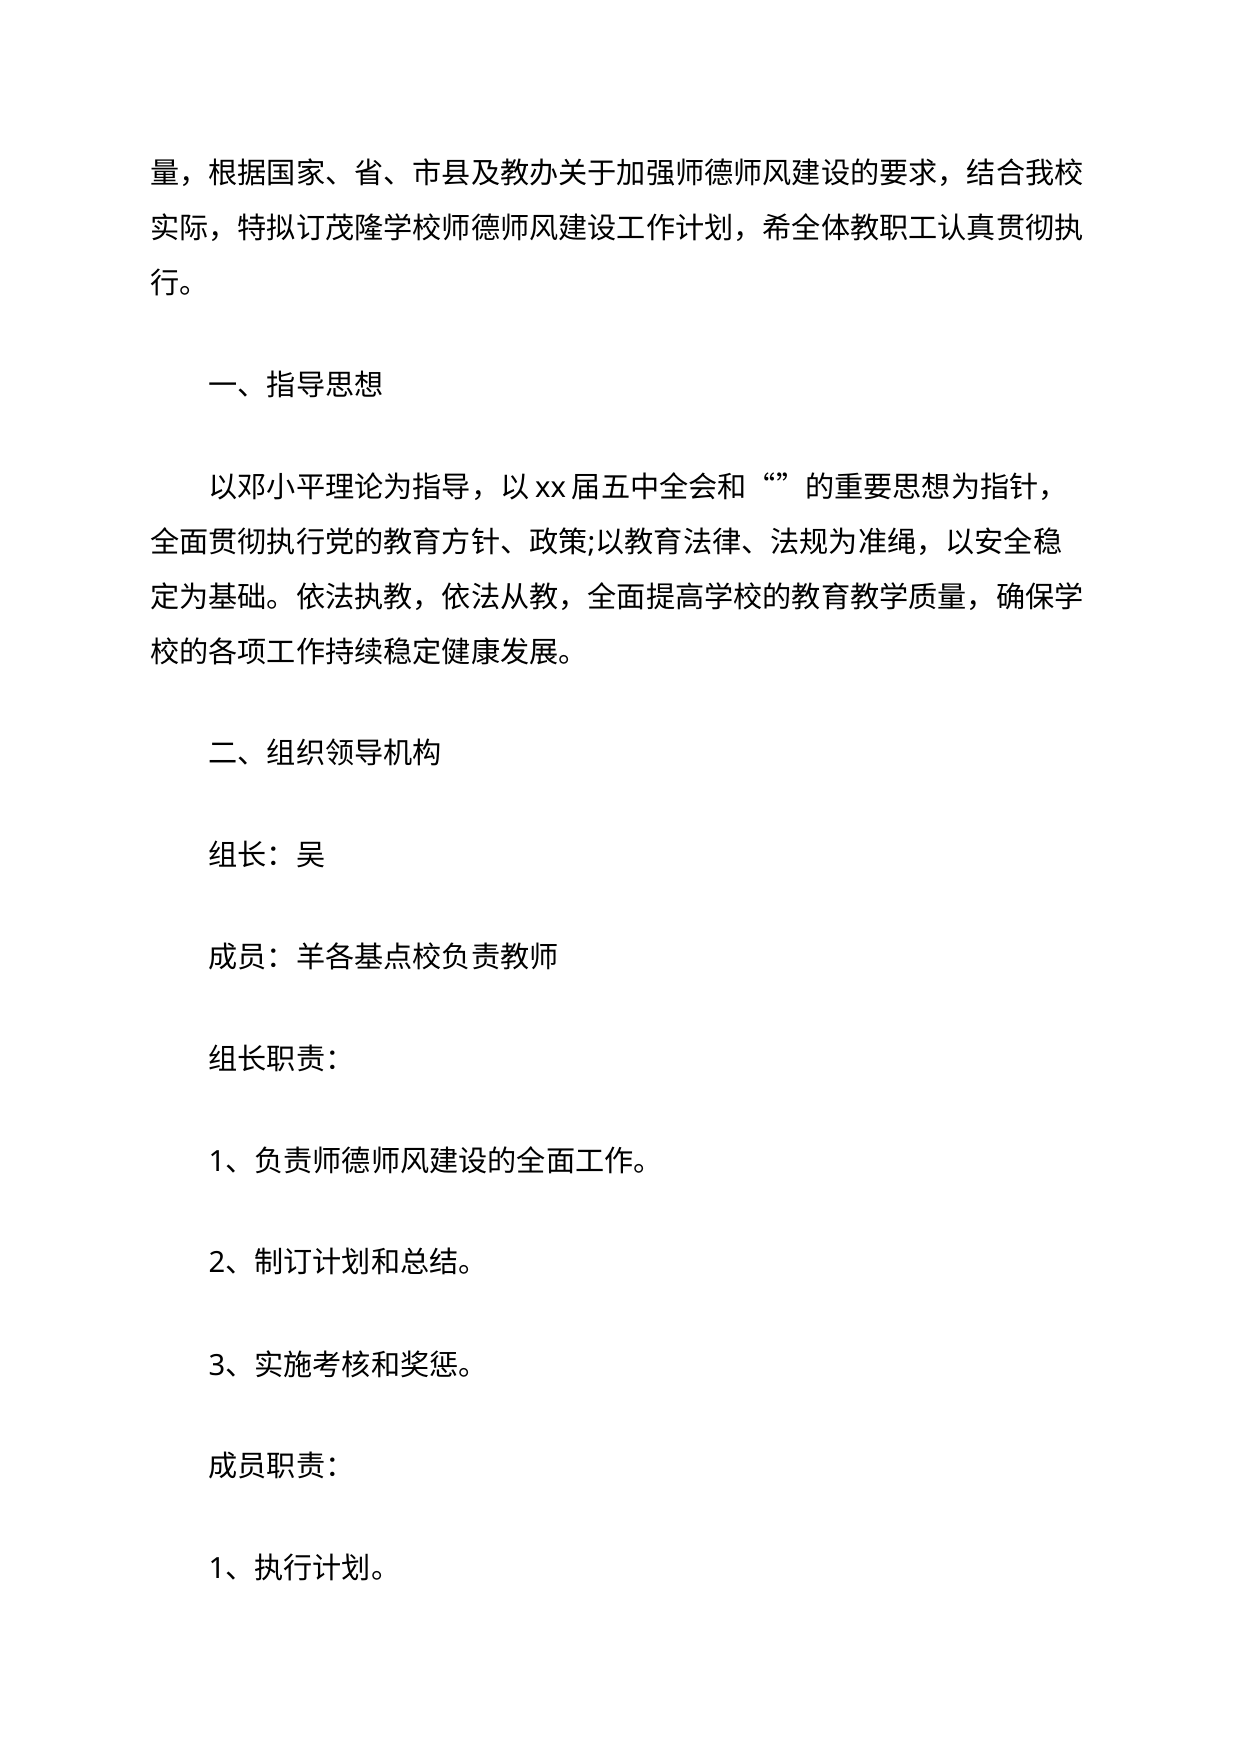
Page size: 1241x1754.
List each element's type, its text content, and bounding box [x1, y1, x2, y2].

text 二、组织领导机构 [150, 730, 1090, 772]
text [150, 150, 1090, 302]
text 1、执行计划。 [150, 1545, 1090, 1587]
text 成员：羊各基点校负责教师 [150, 933, 1090, 976]
text 3、实施考核和奖惩。 [150, 1341, 1090, 1383]
text 组长：吴 [150, 832, 1090, 874]
text 2、制订计划和总结。 [150, 1239, 1090, 1281]
text 组长职责： [150, 1035, 1090, 1078]
text 成员职责： [150, 1443, 1090, 1485]
text 1、负责师德师风建设的全面工作。 [150, 1137, 1090, 1179]
text 以邓小平理论为指导，以xx届五中全会和“”的重要思想为指针，全面贯彻执行党的教育方针、政策;以教育法律、法规为准绳，以安全稳定为基础。依法执教，依法从教，全面提高学校的教育教学质量，确保学校的各项工作持续稳定健康发展。 [150, 463, 1090, 671]
text 一、指导思想 [150, 362, 1090, 404]
